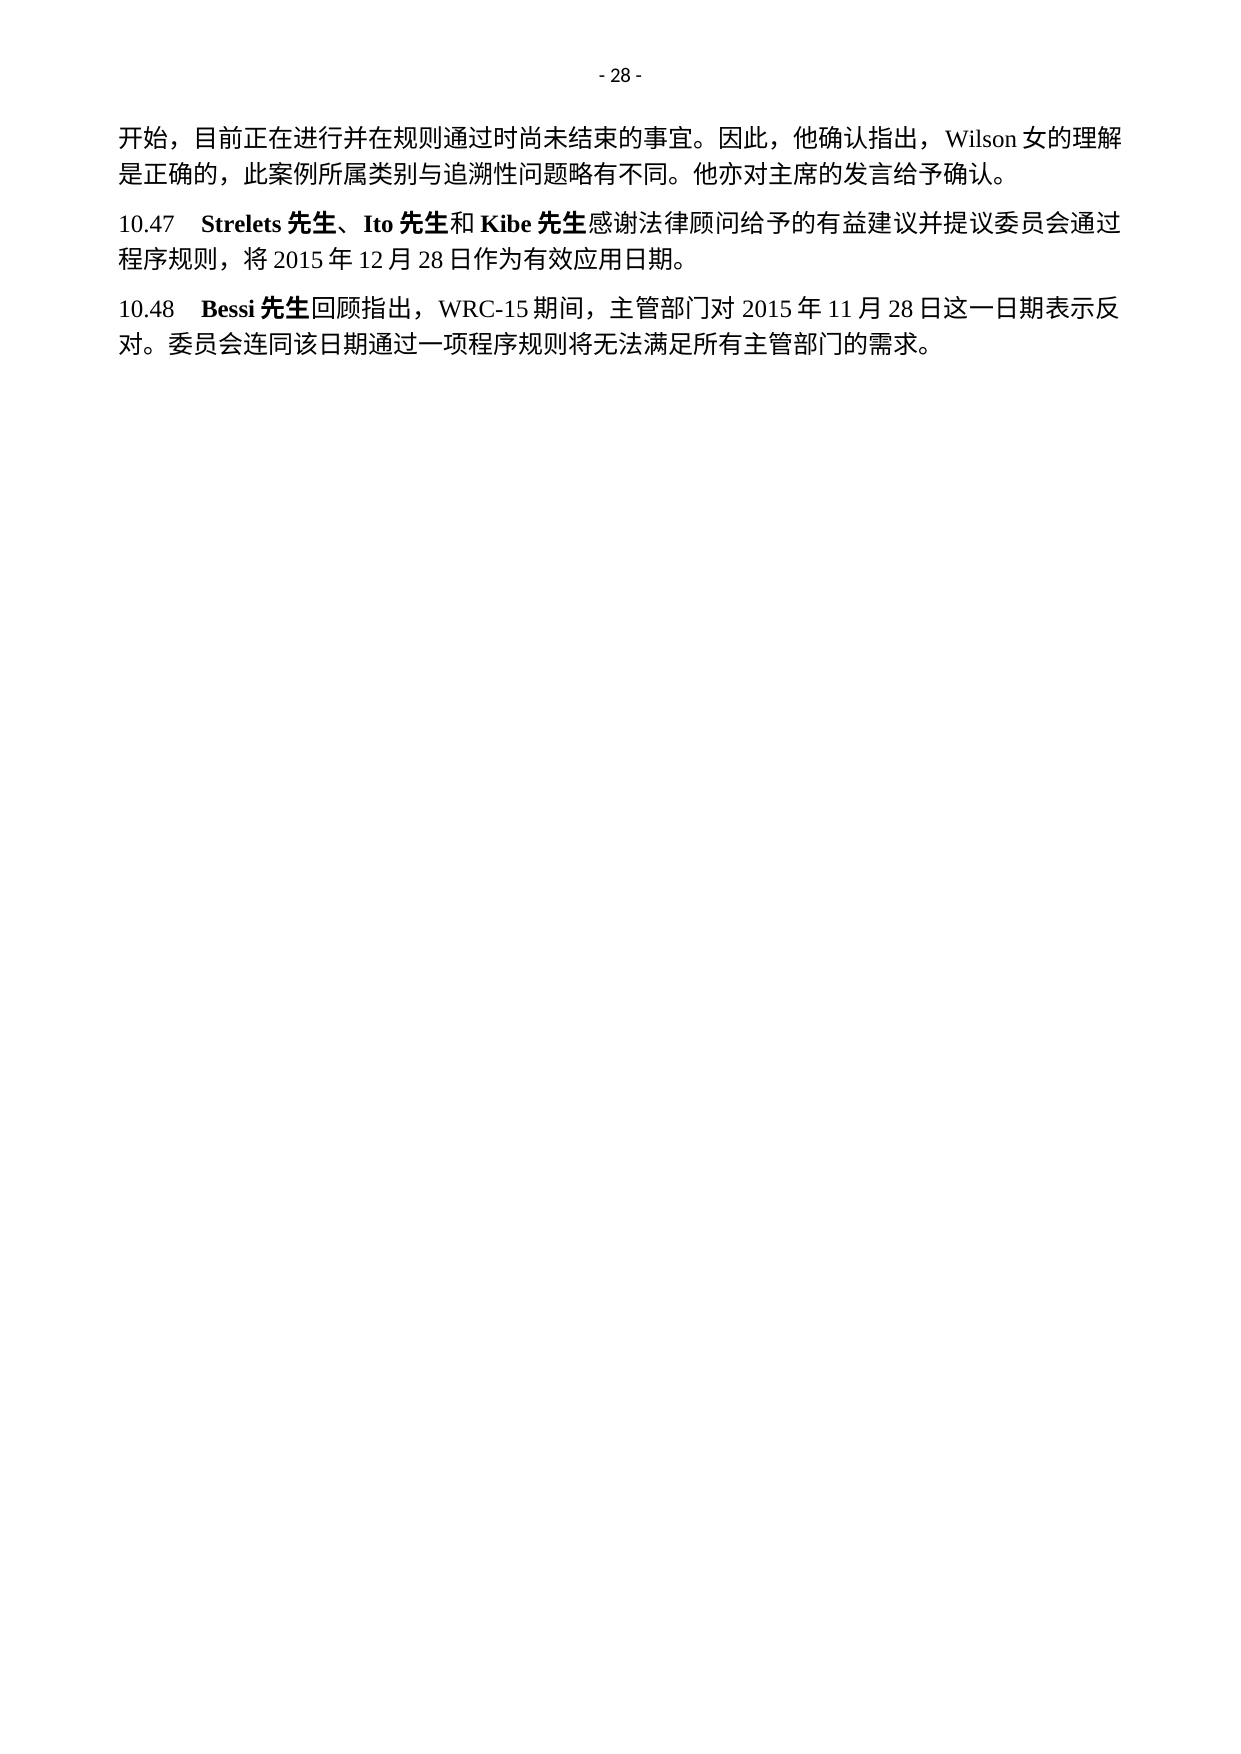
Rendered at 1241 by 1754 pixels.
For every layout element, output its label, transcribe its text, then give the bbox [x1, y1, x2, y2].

text 10.47 Strelets先生、Ito先生和Kibe先生感谢法律顾问给予的有益建议并提议委员会通过程序规则，将2015年12月28日作为有效应用日期。 [118, 203, 1122, 276]
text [118, 118, 1122, 191]
text 10.48 Bessi先生回顾指出，WRC-15期间，主管部门对2015年11月28日这一日期表示反对。委员会连同该日期通过一项程序规则将无法满足所有主管部门的需求。 [118, 288, 1122, 361]
